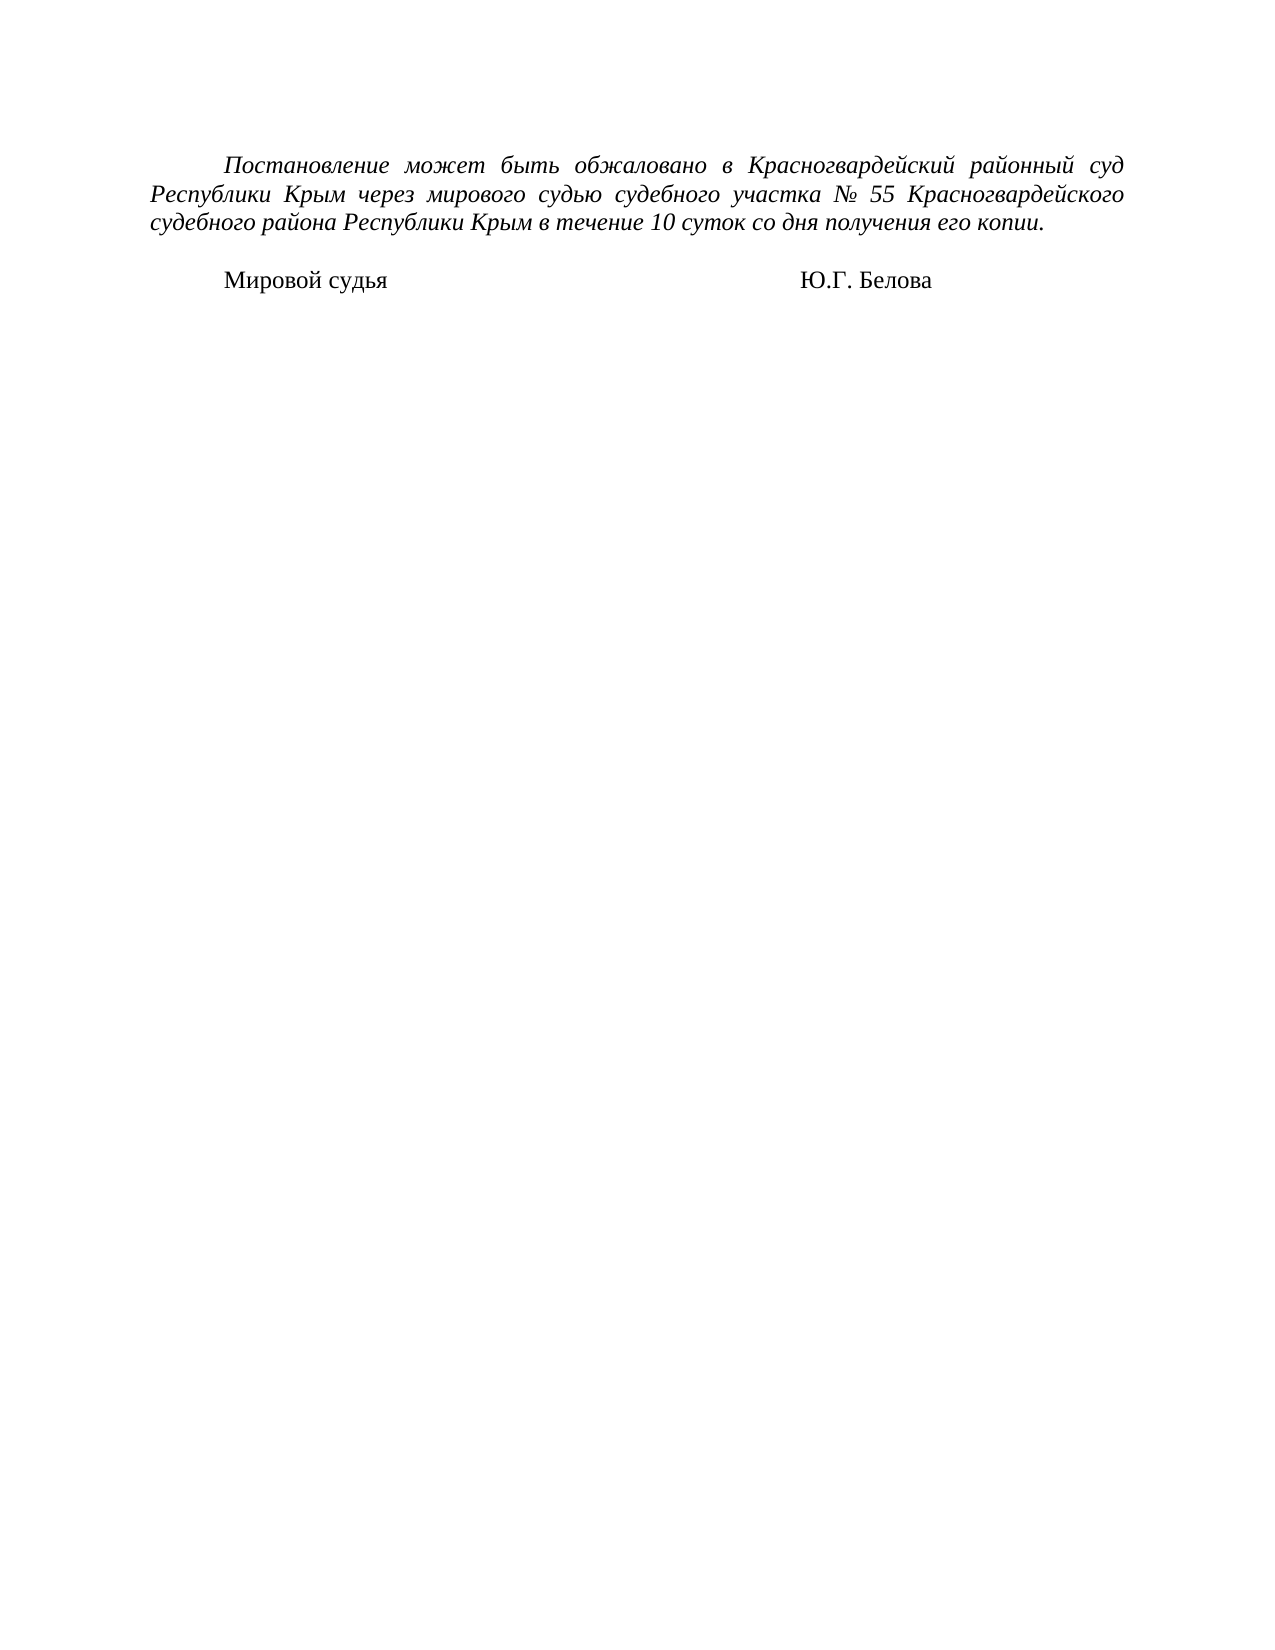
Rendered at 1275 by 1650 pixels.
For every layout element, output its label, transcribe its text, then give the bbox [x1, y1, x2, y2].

text Постановление может быть обжаловано в Красногвардейский районный суд Республики Крым через мирового судью судебного участка № 55 Красногвардейского судебного района Республики Крым в течение 10 суток со дня получения его копии. [150, 150, 1125, 236]
text Мировой судья Ю.Г. Белова [150, 265, 1125, 294]
